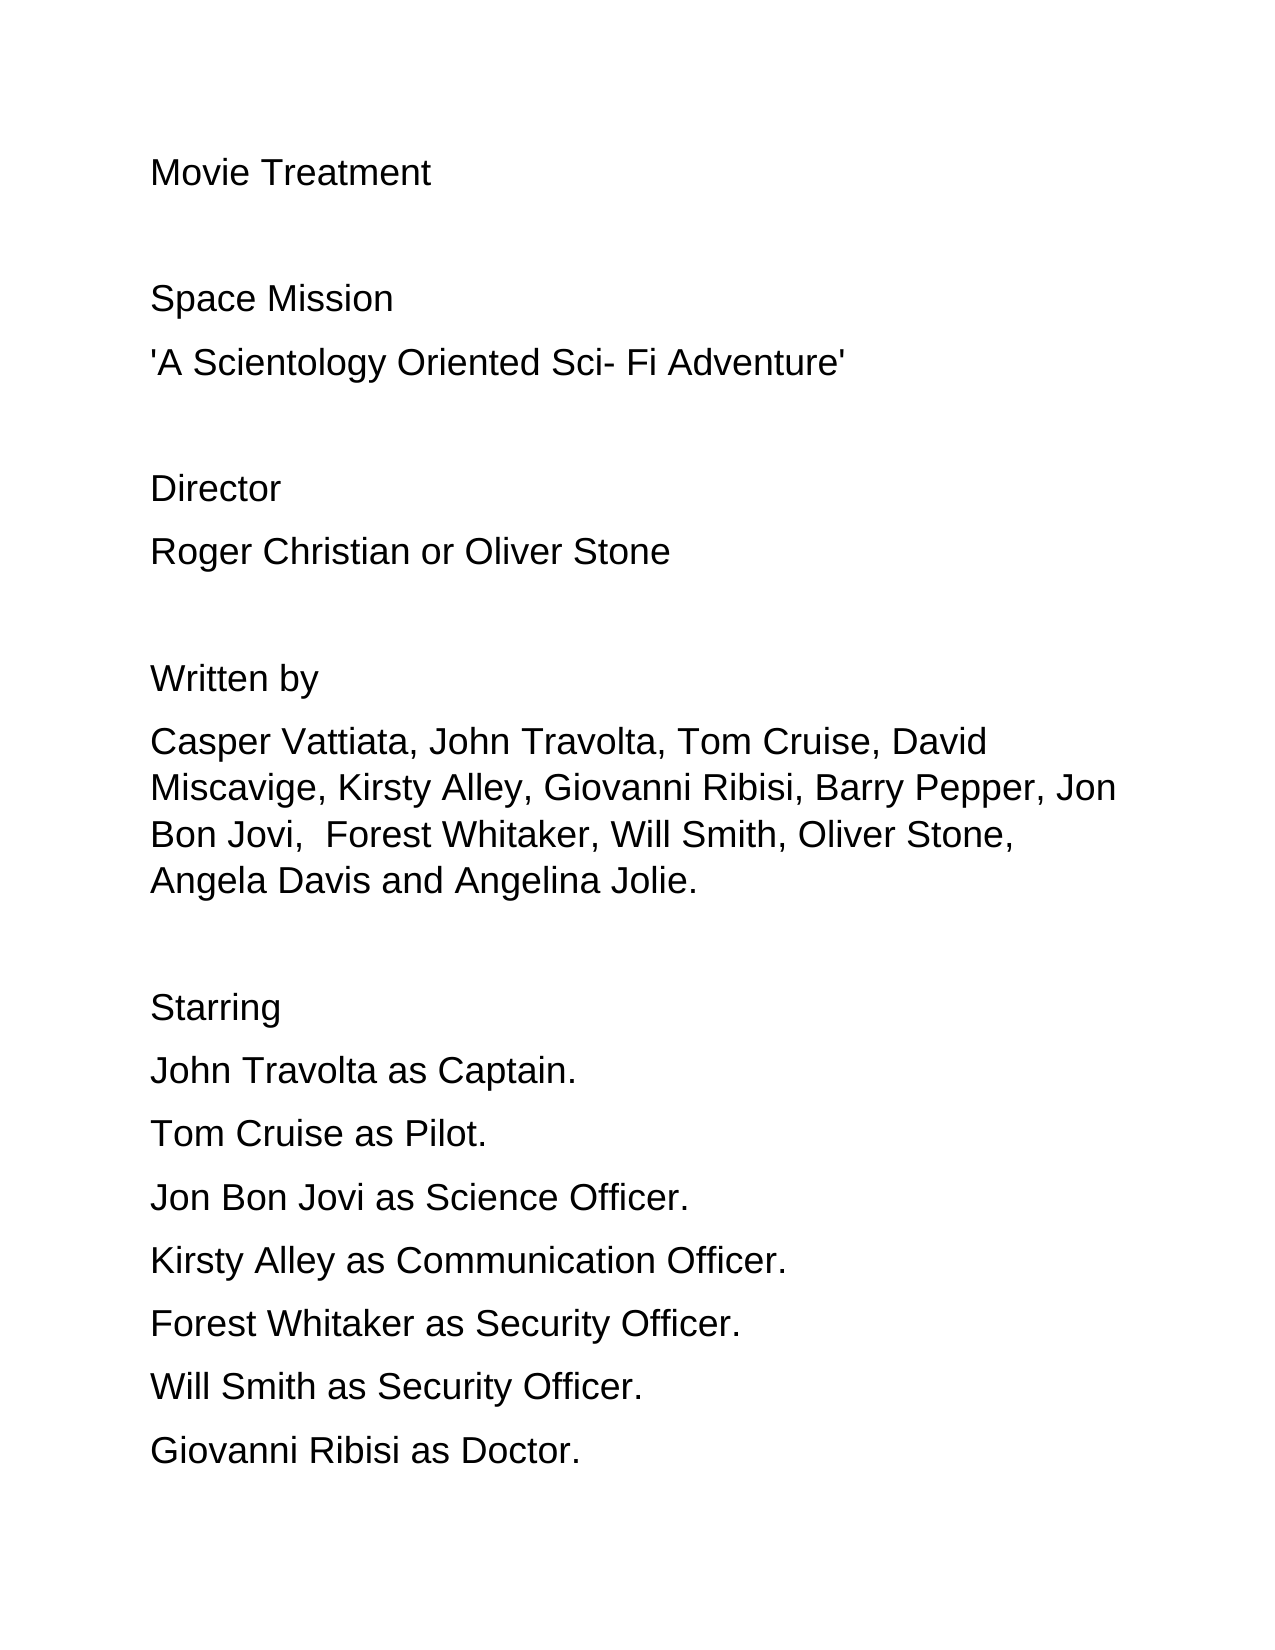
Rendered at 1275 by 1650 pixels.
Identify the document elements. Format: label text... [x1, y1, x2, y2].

text Jon Bon Jovi as Science Officer. [150, 1175, 1125, 1218]
text Space Mission [150, 276, 1125, 319]
text 'A Scientology Oriented Sci- Fi Adventure' [150, 340, 1125, 383]
text Director [150, 466, 1125, 509]
text Forest Whitaker as Security Officer. [150, 1301, 1125, 1344]
text Movie Treatment [150, 150, 1125, 193]
text Starring [150, 985, 1125, 1028]
text Will Smith as Security Officer. [150, 1364, 1125, 1408]
text John Travolta as Captain. [150, 1048, 1125, 1092]
text Roger Christian or Oliver Stone [150, 529, 1125, 572]
text Written by [150, 656, 1125, 699]
text Giovanni Ribisi as Doctor. [150, 1428, 1125, 1471]
text Casper Vattiata, John Travolta, Tom Cruise, David Miscavige, Kirsty Alley, Giovanni Ribisi, Barry Pepper, Jon Bon Jovi, Forest Whitaker, Will Smith, Oliver Stone, Angela Davis and Angelina Jolie. [150, 719, 1125, 902]
text Kirsty Alley as Communication Officer. [150, 1238, 1125, 1281]
text Tom Cruise as Pilot. [150, 1112, 1125, 1155]
